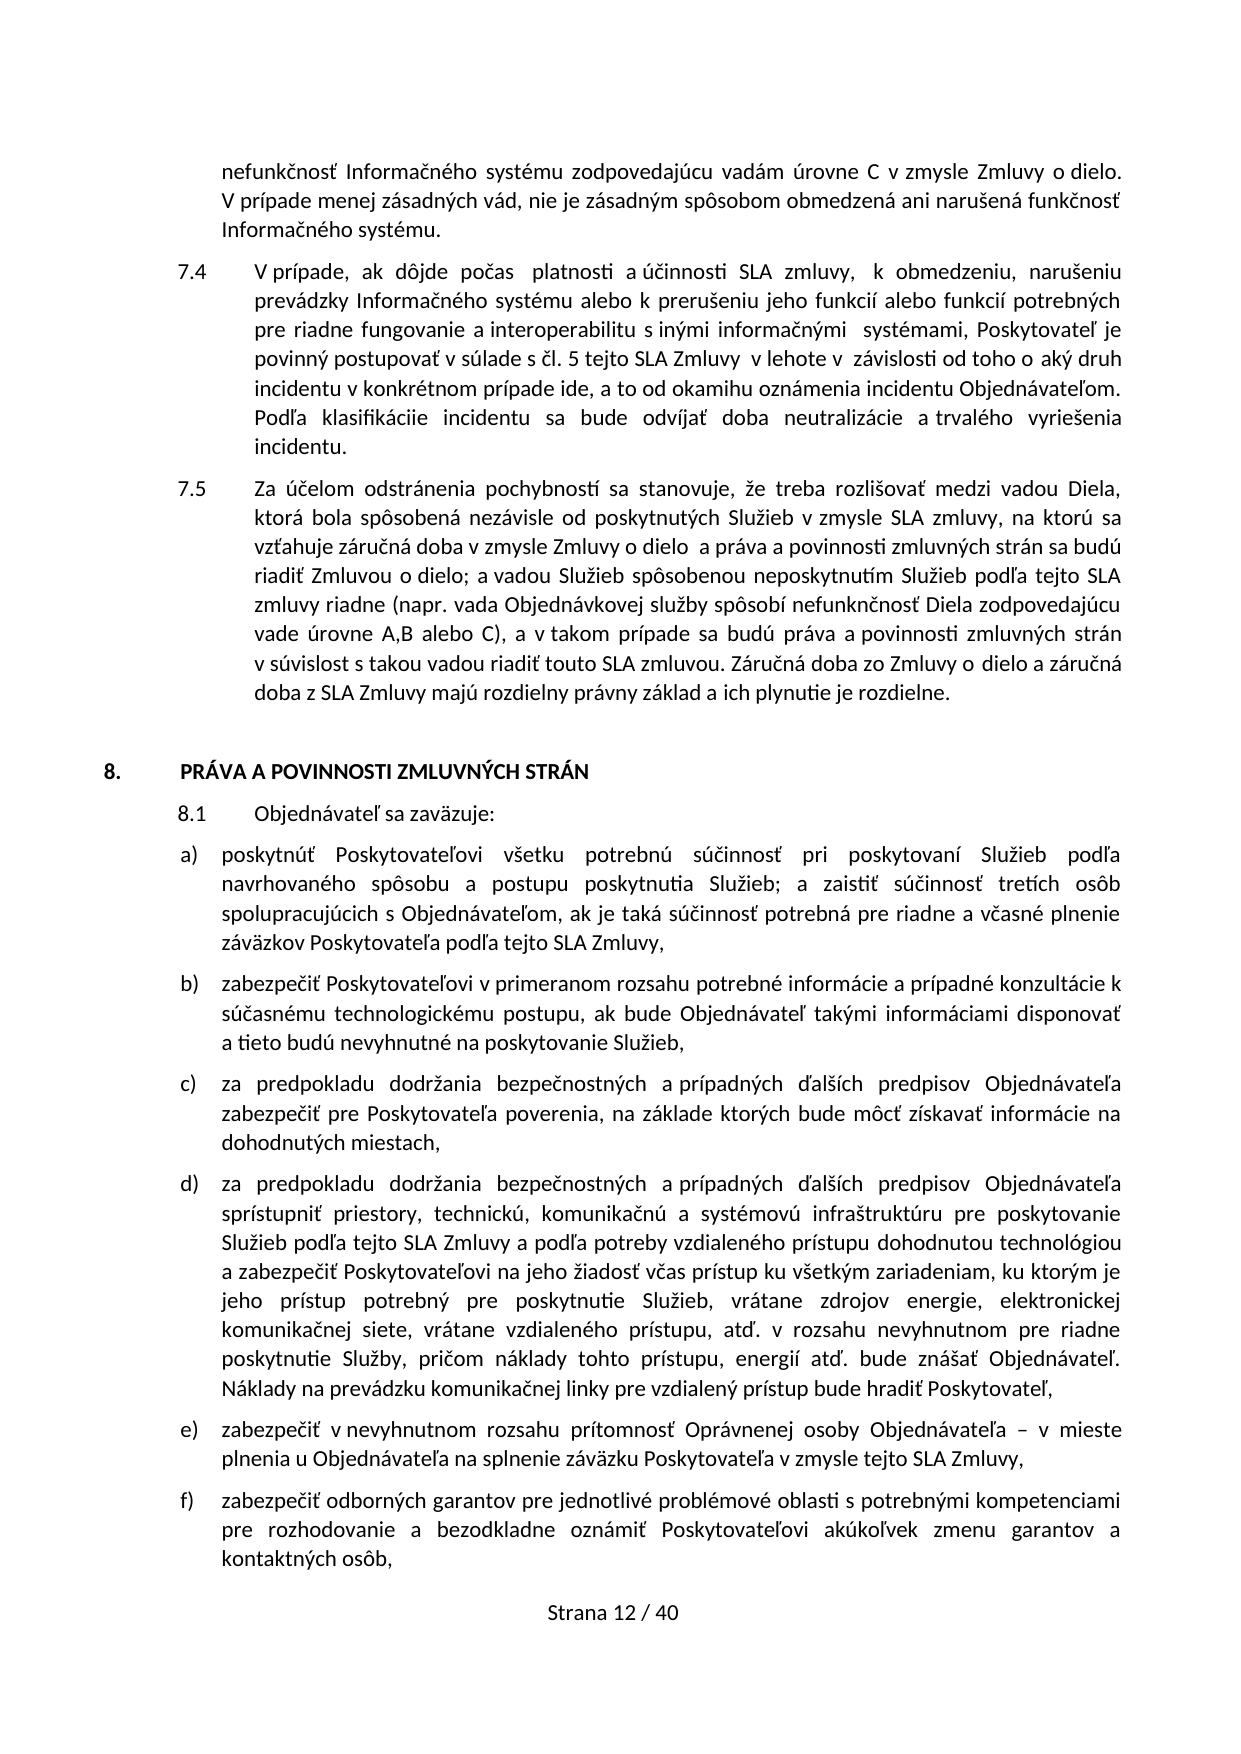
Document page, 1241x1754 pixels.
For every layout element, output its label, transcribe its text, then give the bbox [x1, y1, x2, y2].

list zabezpečiť odborných garantov pre jednotlivé problémové oblasti s potrebnými kompetenciami pre rozhodovanie a bezodkladne oznámiť Poskytovateľovi akúkoľvek zmenu garantov a kontaktných osôb, [180, 1485, 1122, 1573]
text PRÁVA A POVINNOSTI ZMLUVNÝCH STRÁN [103, 756, 1122, 785]
text V prípade, ak dôjde počas platnosti a účinnosti SLA zmluvy, k obmedzeniu, narušeniu prevádzky Informačného systému alebo k prerušeniu jeho funkcií alebo funkcií potrebných pre riadne fungovanie a interoperabilitu s inými informačnými systémami, Poskytovateľ je povinný postupovať v súlade s čl. 5 tejto SLA Zmluvy v lehote v závislosti od toho o aký druh incidentu v konkrétnom prípade ide, a to od okamihu oznámenia incidentu Objednávateľom. Podľa klasifikáciie incidentu sa bude odvíjať doba neutralizácie a trvalého vyriešenia incidentu. [177, 256, 1122, 460]
list zabezpečiť v nevyhnutnom rozsahu prítomnosť Oprávnenej osoby Objednávateľa – v mieste plnenia u Objednávateľa na splnenie záväzku Poskytovateľa v zmysle tejto SLA Zmluvy, [180, 1414, 1122, 1473]
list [180, 156, 1122, 243]
list za predpokladu dodržania bezpečnostných a prípadných ďalších predpisov Objednávateľa sprístupniť priestory, technickú, komunikačnú a systémovú infraštruktúru pre poskytovanie Služieb podľa tejto SLA Zmluvy a podľa potreby vzdialeného prístupu dohodnutou technológiou a zabezpečiť Poskytovateľovi na jeho žiadosť včas prístup ku všetkým zariadeniam, ku ktorým je jeho prístup potrebný pre poskytnutie Služieb, vrátane zdrojov energie, elektronickej komunikačnej siete, vrátane vzdialeného prístupu, atď. v rozsahu nevyhnutnom pre riadne poskytnutie Služby, pričom náklady tohto prístupu, energií atď. bude znášať Objednávateľ. Náklady na prevádzku komunikačnej linky pre vzdialený prístup bude hradiť Poskytovateľ, [180, 1168, 1122, 1402]
list poskytnúť Poskytovateľovi všetku potrebnú súčinnosť pri poskytovaní Služieb podľa navrhovaného spôsobu a postupu poskytnutia Služieb; a zaistiť súčinnosť tretích osôb spolupracujúcich s Objednávateľom, ak je taká súčinnosť potrebná pre riadne a včasné plnenie záväzkov Poskytovateľa podľa tejto SLA Zmluvy, [180, 839, 1122, 956]
text Za účelom odstránenia pochybností sa stanovuje, že treba rozlišovať medzi vadou Diela, ktorá bola spôsobená nezávisle od poskytnutých Služieb v zmysle SLA zmluvy, na ktorú sa vzťahuje záručná doba v zmysle Zmluvy o dielo a práva a povinnosti zmluvných strán sa budú riadiť Zmluvou o dielo; a vadou Služieb spôsobenou neposkytnutím Služieb podľa tejto SLA zmluvy riadne (napr. vada Objednávkovej služby spôsobí nefunknčnosť Diela zodpovedajúcu vade úrovne A,B alebo C), a v takom prípade sa budú práva a povinnosti zmluvných strán v súvislost s takou vadou riadiť touto SLA zmluvou. Záručná doba zo Zmluvy o dielo a záručná doba z SLA Zmluvy majú rozdielny právny základ a ich plynutie je rozdielne. [177, 473, 1122, 706]
list za predpokladu dodržania bezpečnostných a prípadných ďalších predpisov Objednávateľa zabezpečiť pre Poskytovateľa poverenia, na základe ktorých bude môcť získavať informácie na dohodnutých miestach, [180, 1068, 1122, 1156]
text Objednávateľ sa zaväzuje: [177, 798, 1122, 827]
list zabezpečiť Poskytovateľovi v primeranom rozsahu potrebné informácie a prípadné konzultácie k súčasnému technologickému postupu, ak bude Objednávateľ takými informáciami disponovať a tieto budú nevyhnutné na poskytovanie Služieb, [180, 968, 1122, 1056]
